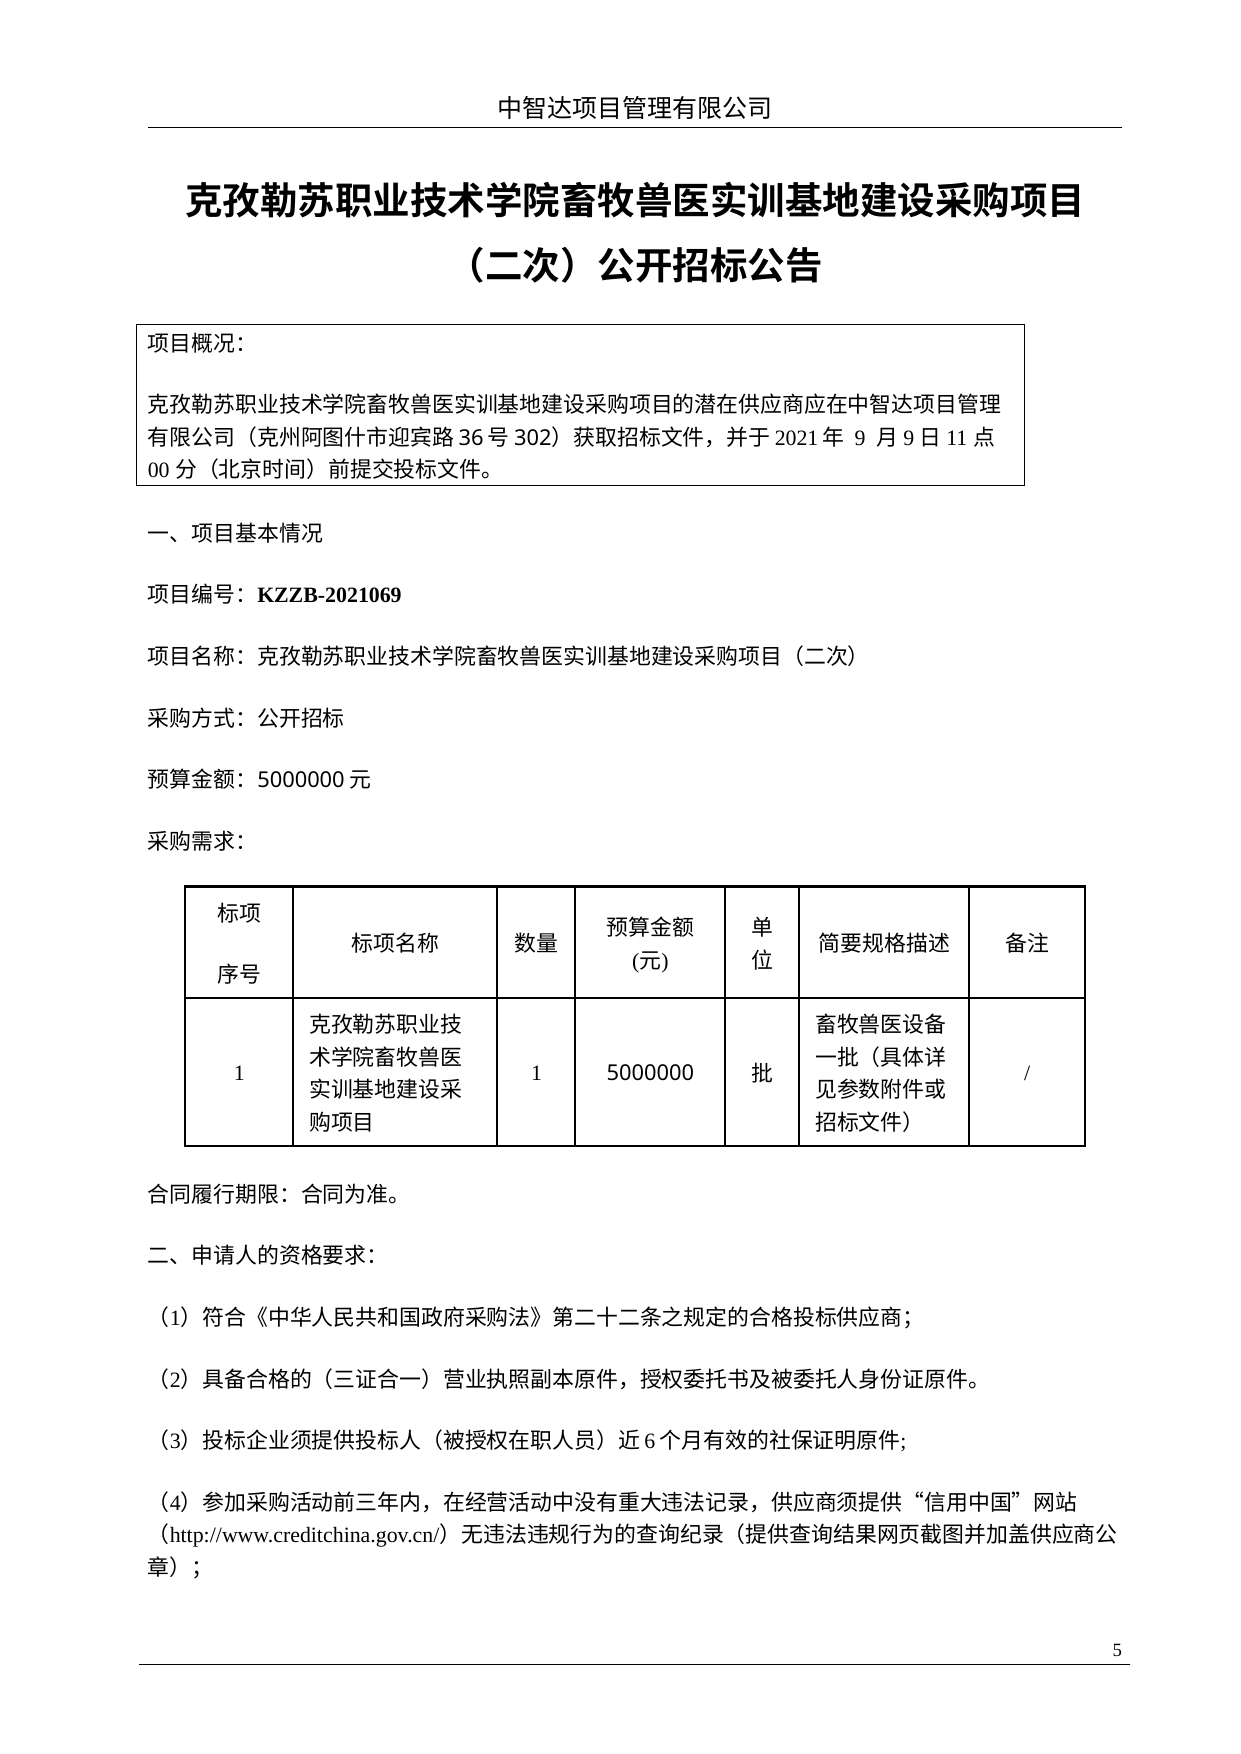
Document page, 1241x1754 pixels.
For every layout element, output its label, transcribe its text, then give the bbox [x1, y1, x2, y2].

text （3）投标企业须提供投标人（被授权在职人员）近6个月有效的社保证明原件; [148, 1423, 1122, 1455]
text 预算金额：5000000元 [148, 762, 1122, 794]
table_cell 批 [726, 999, 798, 1145]
text 克孜勒苏职业技术学院畜牧兽医实训基地建设采购项目（二次）公开招标公告 [148, 165, 1122, 295]
table_cell 1 [498, 999, 574, 1145]
text （2）具备合格的（三证合一）营业执照副本原件，授权委托书及被委托人身份证原件。 [148, 1361, 1122, 1394]
table_header 标项名称 [294, 888, 496, 997]
table_header 单位 [726, 888, 798, 997]
table_header 标项 序号 [186, 888, 292, 997]
table_cell 1 [186, 999, 292, 1145]
table_cell 5000000 [576, 999, 724, 1145]
text 项目名称：克孜勒苏职业技术学院畜牧兽医实训基地建设采购项目（二次） [148, 639, 1122, 671]
text 项目编号：KZZB-2021069 [148, 577, 1122, 609]
text （1）符合《中华人民共和国政府采购法》第二十二条之规定的合格投标供应商； [148, 1299, 1122, 1332]
table_header 预算金额(元) [576, 888, 724, 997]
text 合同履行期限：合同为准。 [148, 1176, 1122, 1209]
table_cell 畜牧兽医设备一批（具体详见参数附件或招标文件） [800, 999, 968, 1145]
table_header 数量 [498, 888, 574, 997]
table_header 项目概况： 克孜勒苏职业技术学院畜牧兽医实训基地建设采购项目的潜在供应商应在中智达项目管理有限公司（克州阿图什市迎宾路36号302）获取招标文件，并于2021年 9 月 9 日 11 点 00 分（北京时间）前提交投标文件。 [137, 325, 1024, 485]
table_header 简要规格描述 [800, 888, 968, 997]
text 二、申请人的资格要求： [148, 1238, 1122, 1270]
text 一、项目基本情况 [148, 515, 1122, 548]
text 采购方式：公开招标 [148, 700, 1122, 733]
text 采购需求： [148, 824, 1122, 856]
table_cell 克孜勒苏职业技术学院畜牧兽医实训基地建设采购项目 [294, 999, 496, 1145]
text （4）参加采购活动前三年内，在经营活动中没有重大违法记录，供应商须提供“信用中国”网站（http://www.creditchina.gov.cn/）无违法违规行为的查询纪录（提供查询结果网页截图并加盖供应商公章）； [148, 1484, 1122, 1582]
table_header 备注 [970, 888, 1084, 997]
table_cell / [970, 999, 1084, 1145]
